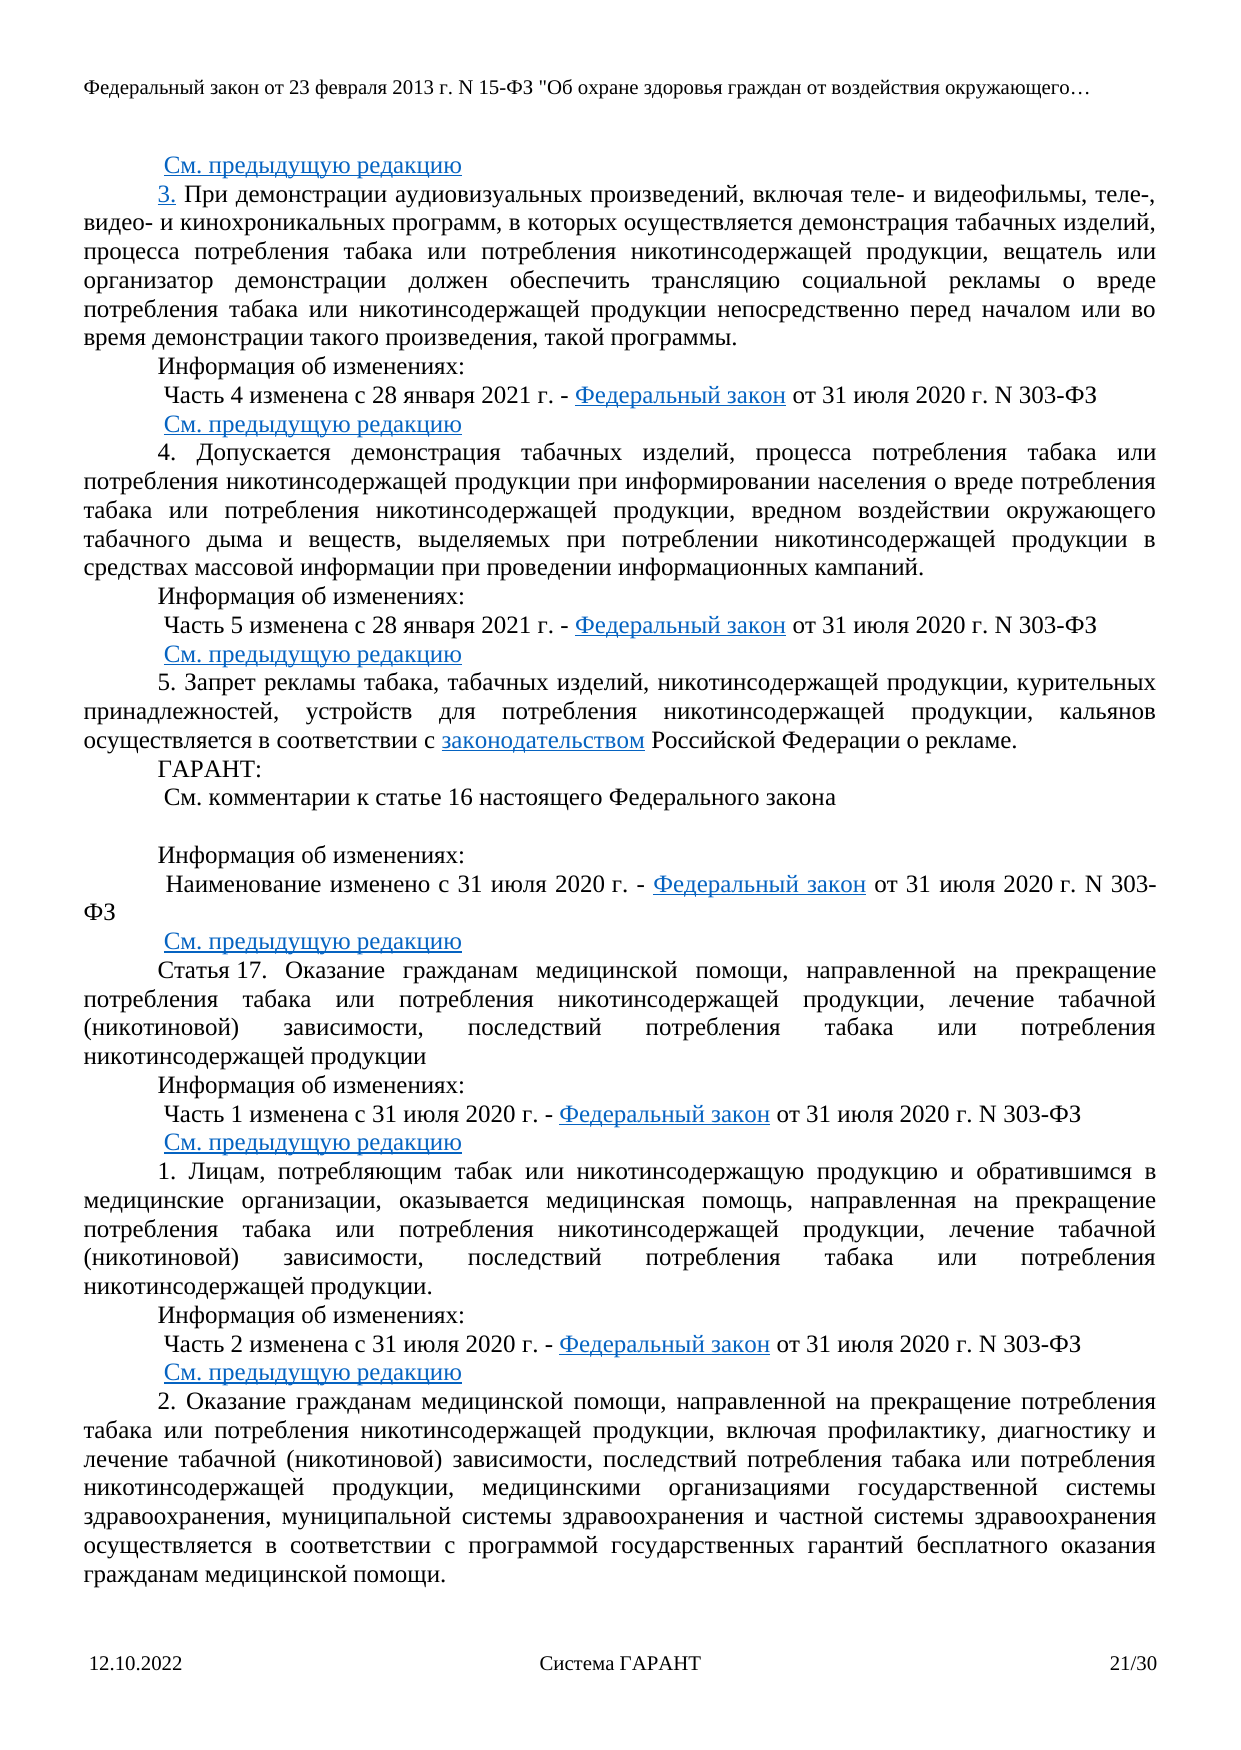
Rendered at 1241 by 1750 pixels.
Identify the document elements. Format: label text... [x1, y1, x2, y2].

text См. предыдущую редакцию [83, 1357, 1157, 1386]
text Информация об изменениях: [83, 1070, 1157, 1099]
text 1. Лицам, потребляющим табак или никотинсодержащую продукцию и обратившимся в медицинские организации, оказывается медицинская помощь, направленная на прекращение потребления табака или потребления никотинсодержащей продукции, лечение табачной (никотиновой) зависимости, последствий потребления табака или потребления никотинсодержащей продукции. [83, 1156, 1157, 1300]
text См. предыдущую редакцию [83, 639, 1157, 667]
text Часть 1 изменена с 31 июля 2020 г. - Федеральный закон от 31 июля 2020 г. N 303-ФЗ [83, 1099, 1157, 1127]
text 2. Оказание гражданам медицинской помощи, направленной на прекращение потребления табака или потребления никотинсодержащей продукции, включая профилактику, диагностику и лечение табачной (никотиновой) зависимости, последствий потребления табака или потребления никотинсодержащей продукции, медицинскими организациями государственной системы здравоохранения, муниципальной системы здравоохранения и частной системы здравоохранения осуществляется в соответствии с программой государственных гарантий бесплатного оказания гражданам медицинской помощи. [83, 1386, 1157, 1587]
text Информация об изменениях: [83, 1300, 1157, 1329]
text См. предыдущую редакцию [83, 926, 1157, 955]
text Наименование изменено с 31 июля 2020 г. - Федеральный закон от 31 июля 2020 г. N 303-ФЗ [83, 869, 1157, 926]
text См. комментарии к статье 16 настоящего Федерального закона [83, 782, 1157, 811]
text 5. Запрет рекламы табака, табачных изделий, никотинсодержащей продукции, курительных принадлежностей, устройств для потребления никотинсодержащей продукции, кальянов осуществляется в соответствии с законодательством Российской Федерации о рекламе. [83, 667, 1157, 754]
text Часть 4 изменена с 28 января 2021 г. - Федеральный закон от 31 июля 2020 г. N 303-ФЗ [83, 380, 1157, 409]
text Информация об изменениях: [83, 840, 1157, 869]
text Часть 5 изменена с 28 января 2021 г. - Федеральный закон от 31 июля 2020 г. N 303-ФЗ [83, 610, 1157, 639]
text 3. При демонстрации аудиовизуальных произведений, включая теле- и видеофильмы, теле-, видео- и кинохроникальных программ, в которых осуществляется демонстрация табачных изделий, процесса потребления табака или потребления никотинсодержащей продукции, вещатель или организатор демонстрации должен обеспечить трансляцию социальной рекламы о вреде потребления табака или никотинсодержащей продукции непосредственно перед началом или во время демонстрации такого произведения, такой программы. [83, 179, 1157, 351]
text 4. Допускается демонстрация табачных изделий, процесса потребления табака или потребления никотинсодержащей продукции при информировании населения о вреде потребления табака или потребления никотинсодержащей продукции, вредном воздействии окружающего табачного дыма и веществ, выделяемых при потреблении никотинсодержащей продукции в средствах массовой информации при проведении информационных кампаний. [83, 437, 1157, 581]
text Часть 2 изменена с 31 июля 2020 г. - Федеральный закон от 31 июля 2020 г. N 303-ФЗ [83, 1329, 1157, 1357]
text См. предыдущую редакцию [83, 150, 1157, 179]
text ГАРАНТ: [83, 754, 1157, 782]
text Информация об изменениях: [83, 351, 1157, 380]
text Статья 17. Оказание гражданам медицинской помощи, направленной на прекращение потребления табака или потребления никотинсодержащей продукции, лечение табачной (никотиновой) зависимости, последствий потребления табака или потребления никотинсодержащей продукции [83, 955, 1157, 1070]
text См. предыдущую редакцию [83, 409, 1157, 437]
text См. предыдущую редакцию [83, 1127, 1157, 1156]
text Информация об изменениях: [83, 581, 1157, 610]
